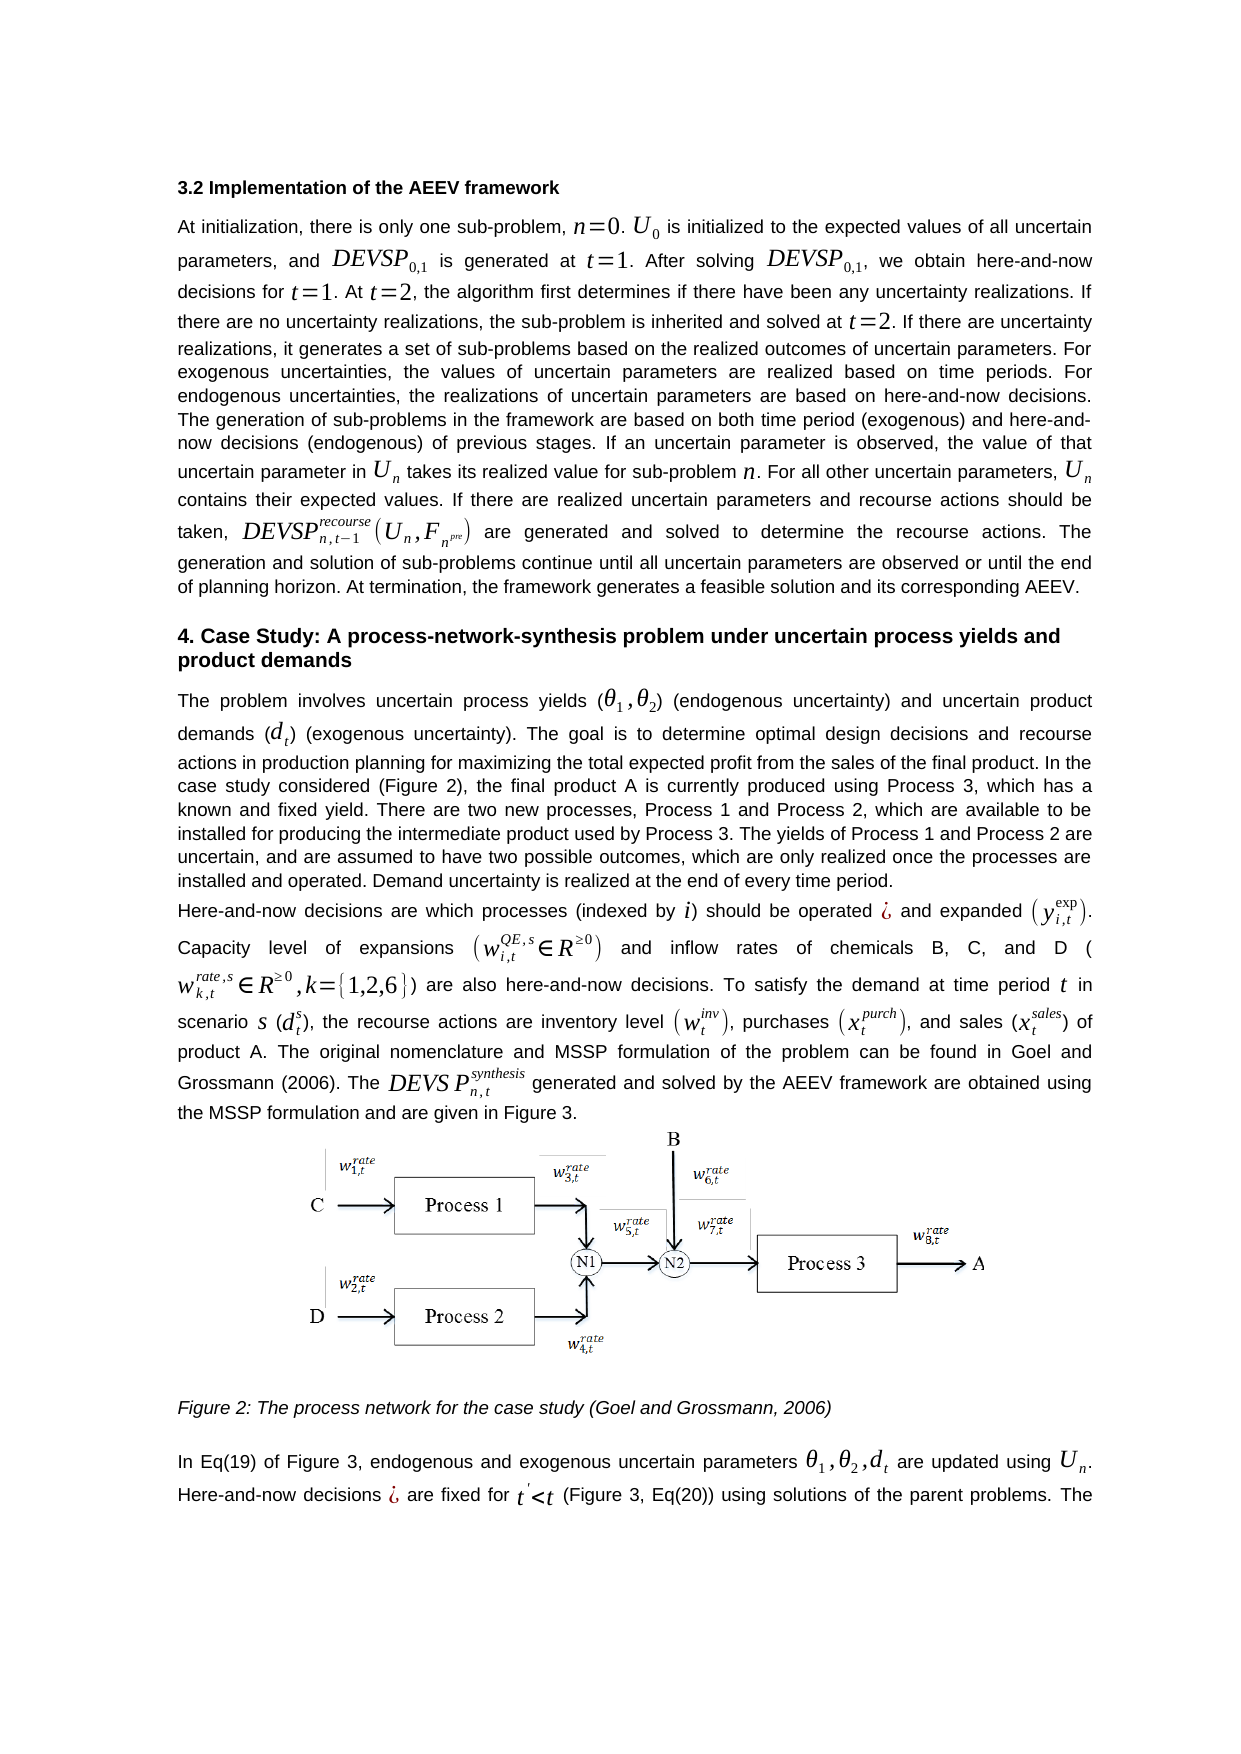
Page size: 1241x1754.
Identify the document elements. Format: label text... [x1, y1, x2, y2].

text The problem involves uncertain process yields () (endogenous uncertainty) and uncertain product demands () (exogenous uncertainty). The goal is to determine optimal design decisions and recourse actions in production planning for maximizing the total expected profit from the sales of the final product. In the case study considered (Figure 2), the final product A is currently produced using Process 3, which has a known and fixed yield. There are two new processes, Process 1 and Process 2, which are available to be installed for producing the intermediate product used by Process 3. The yields of Process 1 and Process 2 are uncertain, and are assumed to have two possible outcomes, which are only realized once the processes are installed and operated. Demand uncertainty is realized at the end of every time period. [177, 684, 1092, 891]
picture [285, 1125, 984, 1370]
text Here-and-now decisions are which processes (indexed by ) should be operated and expanded . Capacity level of expansions and inflow rates of chemicals B, C, and D () are also here-and-now decisions. To satisfy the demand at time period in scenario (), the recourse actions are inventory level , purchases , and sales () of product A. The original nomenclature and MSSP formulation of the problem can be found in Goel and Grossmann (2006). The generated and solved by the AEEV framework are obtained using the MSSP formulation and are given in Figure 3. [177, 893, 1092, 1123]
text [177, 1446, 1092, 1510]
subtitle Implementation of the AEEV framework [177, 177, 1092, 199]
text At initialization, there is only one sub-problem, . is initialized to the expected values of all uncertain parameters, and is generated at . After solving , we obtain here-and-now decisions for . At , the algorithm first determines if there have been any uncertainty realizations. If there are no uncertainty realizations, the sub-problem is inherited and solved at . If there are uncertainty realizations, it generates a set of sub-problems based on the realized outcomes of uncertain parameters. For exogenous uncertainties, the values of uncertain parameters are realized based on time periods. For endogenous uncertainties, the realizations of uncertain parameters are based on here-and-now decisions. The generation of sub-problems in the framework are based on both time period (exogenous) and here-and-now decisions (endogenous) of previous stages. If an uncertain parameter is observed, the value of that uncertain parameter in takes its realized value for sub-problem . For all other uncertain parameters, contains their expected values. If there are realized uncertain parameters and recourse actions should be taken, are generated and solved to determine the recourse actions. The generation and solution of sub-problems continue until all uncertain parameters are observed or until the end of planning horizon. At termination, the framework generates a feasible solution and its corresponding AEEV. [177, 211, 1092, 597]
text Figure 2: The process network for the case study (Goel and Grossmann, 2006) [177, 1397, 1092, 1418]
subtitle Case Study: A process-network-synthesis problem under uncertain process yields and product demands [177, 624, 1092, 672]
